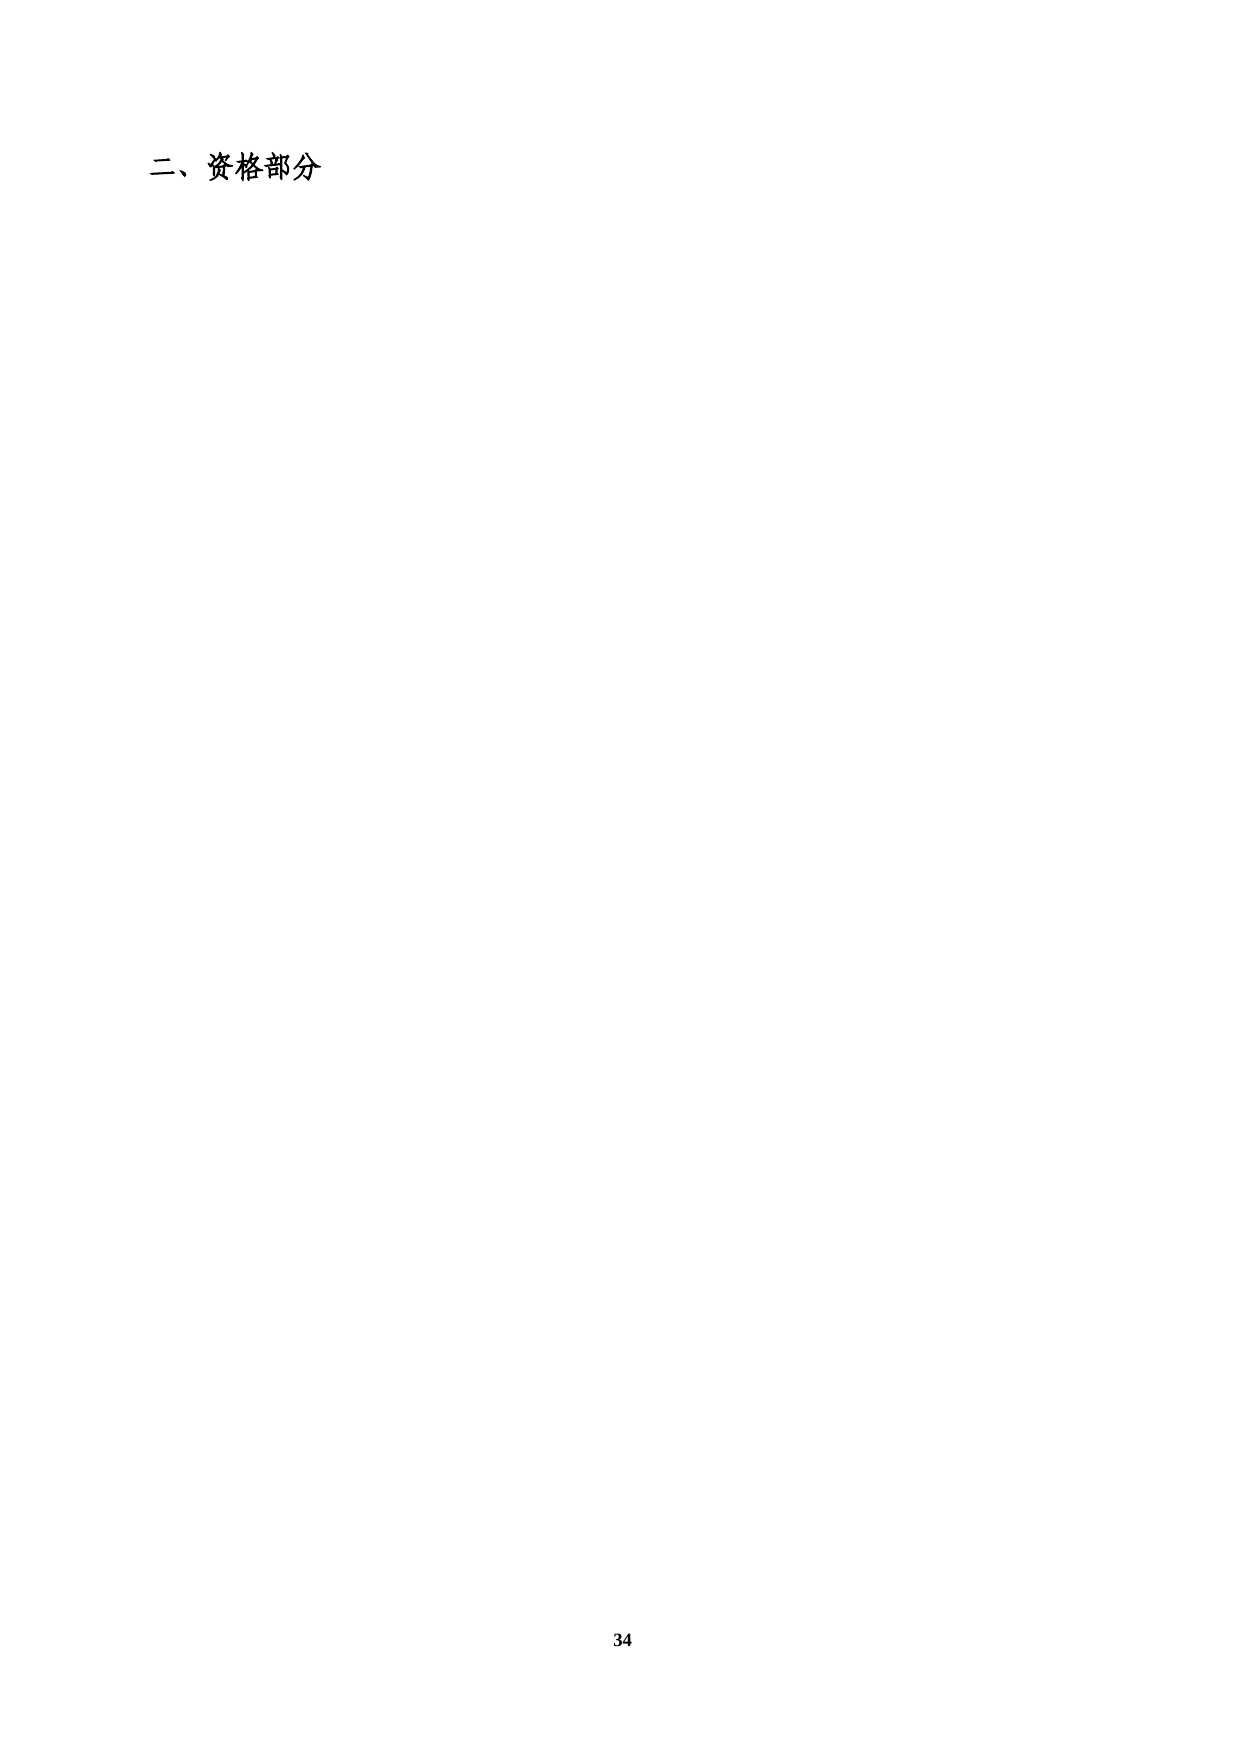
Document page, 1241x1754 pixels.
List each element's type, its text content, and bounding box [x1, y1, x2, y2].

text 二、资格部分 [148, 148, 1090, 181]
